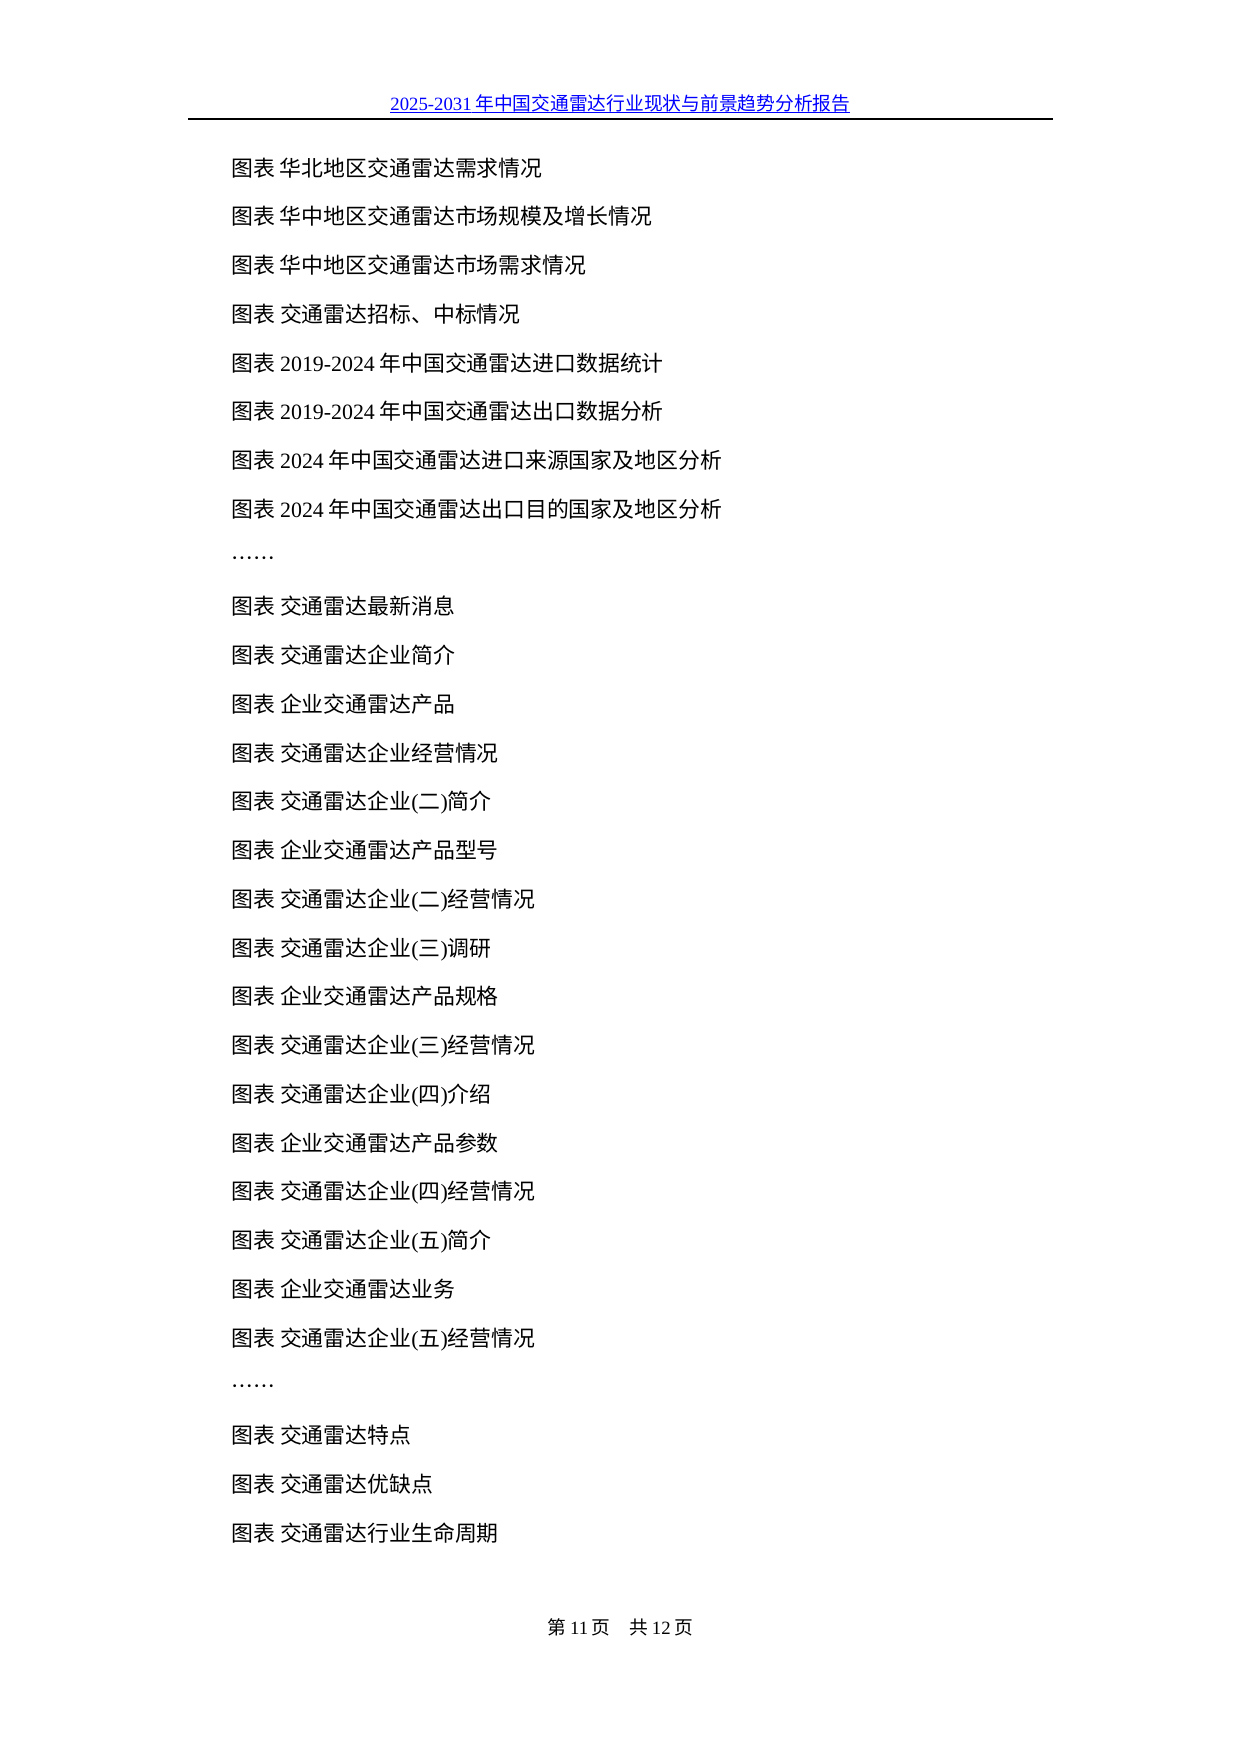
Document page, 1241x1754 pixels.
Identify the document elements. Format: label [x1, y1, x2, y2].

text [187, 150, 1053, 1548]
